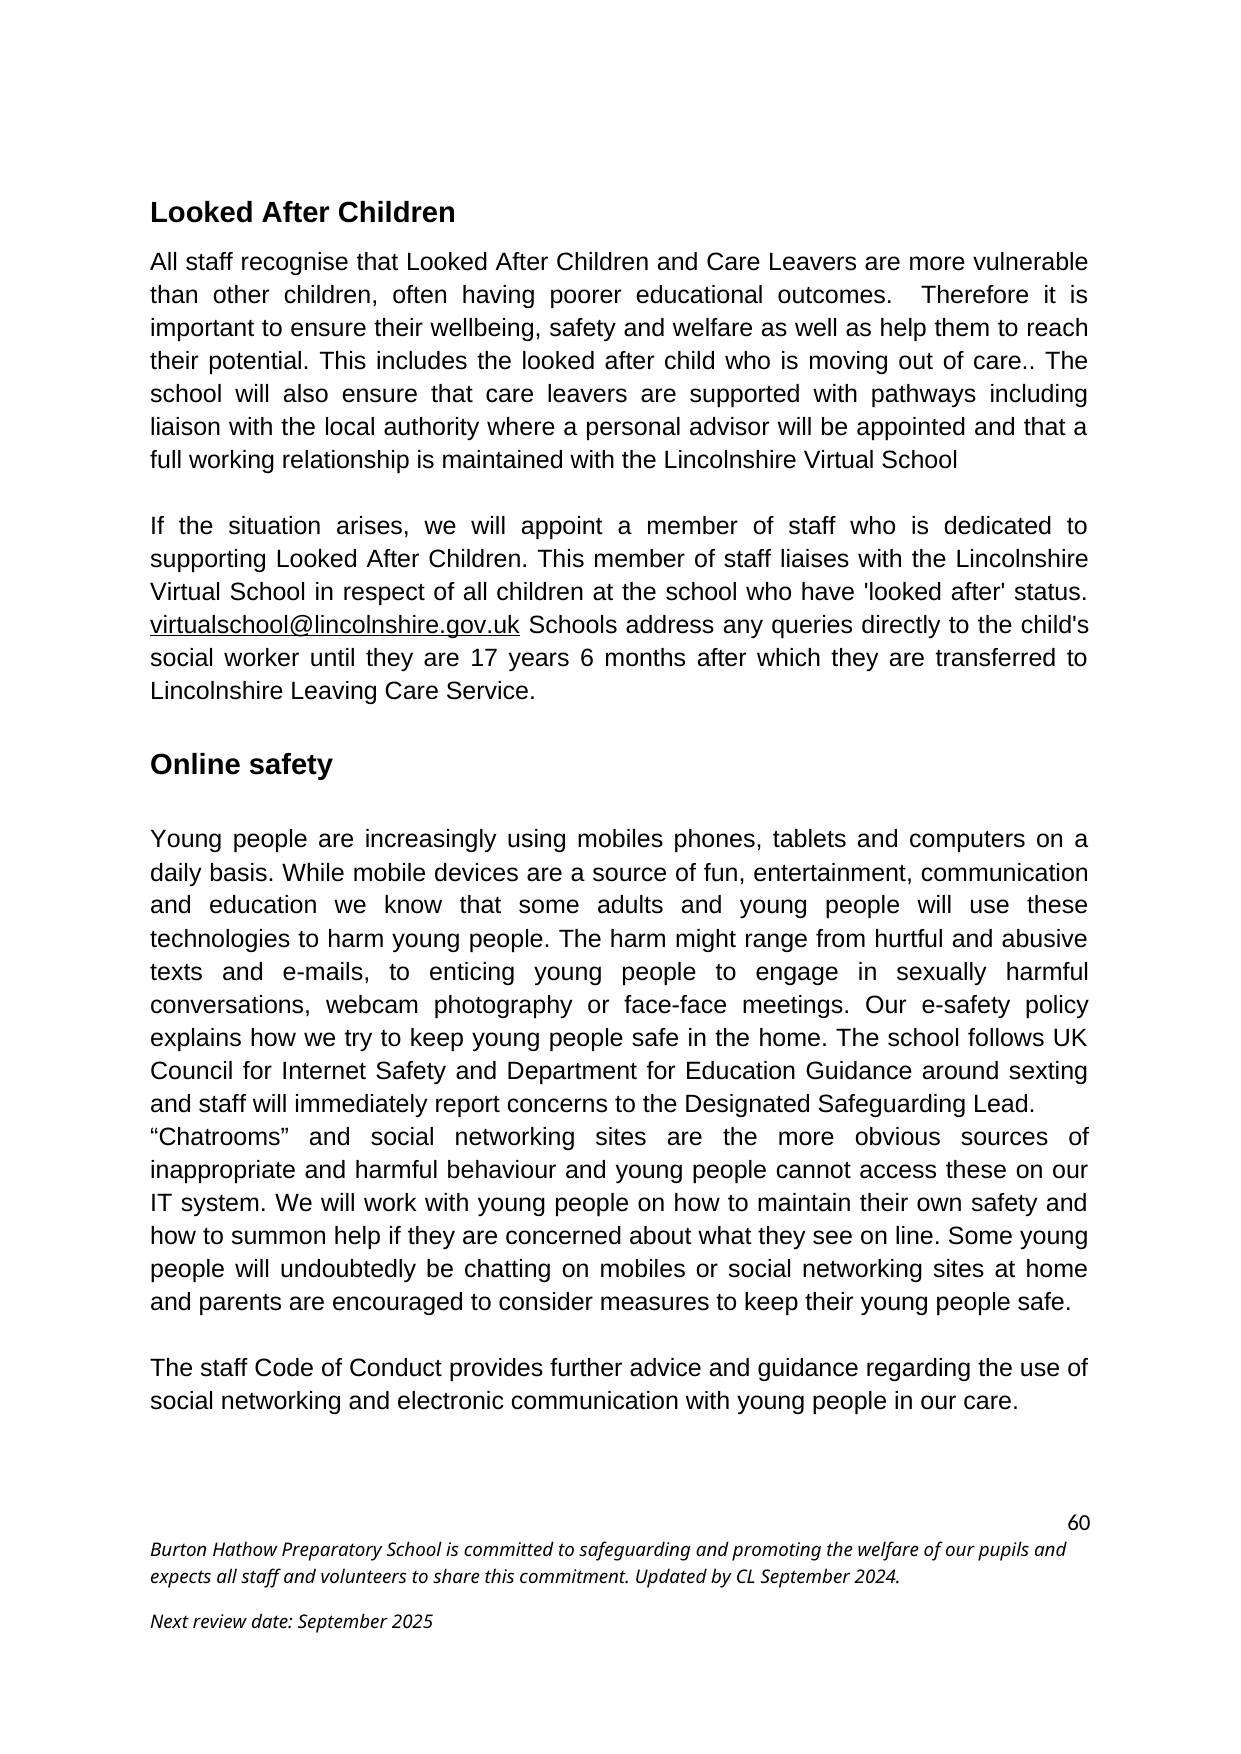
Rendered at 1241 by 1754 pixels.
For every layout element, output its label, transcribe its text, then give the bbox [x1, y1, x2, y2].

text Looked After Children [150, 196, 1090, 229]
text The staff Code of Conduct provides further advice and guidance regarding the use of social networking and electronic communication with young people in our care. [150, 1353, 1090, 1414]
text Young people are increasingly using mobiles phones, tablets and computers on a daily basis. While mobile devices are a source of fun, entertainment, communication and education we know that some adults and young people will use these technologies to harm young people. The harm might range from hurtful and abusive texts and e-mails, to enticing young people to engage in sexually harmful conversations, webcam photography or face-face meetings. Our e-safety policy explains how we try to keep young people safe in the home. The school follows UK Council for Internet Safety and Department for Education Guidance around sexting and staff will immediately report concerns to the Designated Safeguarding Lead. [150, 824, 1090, 1117]
text All staff recognise that Looked After Children and Care Leavers are more vulnerable than other children, often having poorer educational outcomes. Therefore it is important to ensure their wellbeing, safety and welfare as well as help them to reach their potential. This includes the looked after child who is moving out of care.. The school will also ensure that care leavers are supported with pathways including liaison with the local authority where a personal advisor will be appointed and that a full working relationship is maintained with the Lincolnshire Virtual School [150, 247, 1090, 473]
text Online safety [150, 747, 1090, 781]
text If the situation arises, we will appoint a member of staff who is dedicated to supporting Looked After Children. This member of staff liaises with the Lincolnshire Virtual School in respect of all children at the school who have 'looked after' status. virtualschool@lincolnshire.gov.uk Schools address any queries directly to the child's social worker until they are 17 years 6 months after which they are transferred to Lincolnshire Leaving Care Service. [150, 511, 1090, 704]
text “Chatrooms” and social networking sites are the more obvious sources of inappropriate and harmful behaviour and young people cannot access these on our IT system. We will work with young people on how to maintain their own safety and how to summon help if they are concerned about what they see on line. Some young people will undoubtedly be chatting on mobiles or social networking sites at home and parents are encouraged to consider measures to keep their young people safe. [150, 1122, 1090, 1316]
